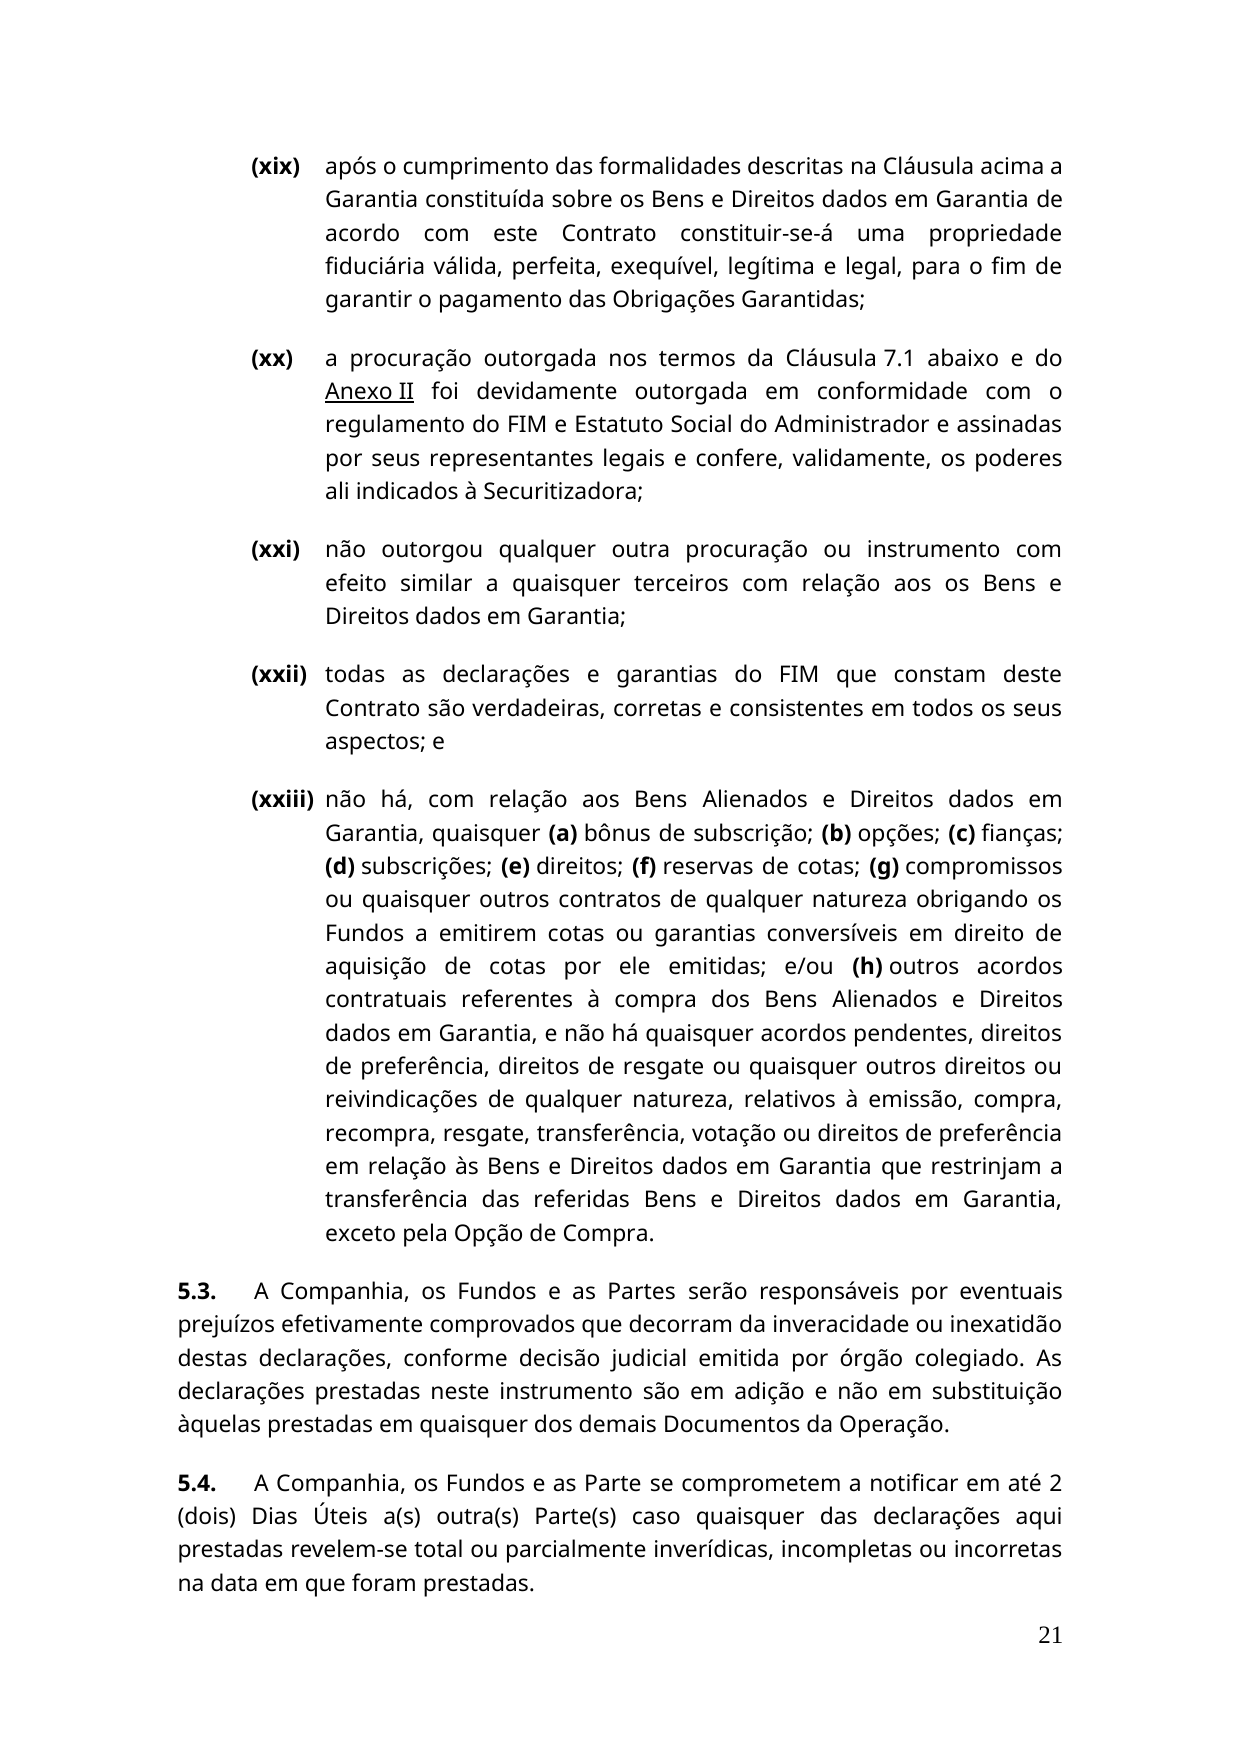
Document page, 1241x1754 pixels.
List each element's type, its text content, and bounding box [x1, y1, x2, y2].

list todas as declarações e garantias do FIM que constam deste Contrato são verdadeiras, corretas e consistentes em todos os seus aspectos; e [251, 656, 1063, 756]
list não outorgou qualquer outra procuração ou instrumento com efeito similar a quaisquer terceiros com relação aos os Bens e Direitos dados em Garantia; [251, 531, 1063, 631]
list não há, com relação aos Bens Alienados e Direitos dados em Garantia, quaisquer (a) bônus de subscrição; (b) opções; (c) fianças; (d) subscrições; (e) direitos; (f) reservas de cotas; (g) compromissos ou quaisquer outros contratos de qualquer natureza obrigando os Fundos a emitirem cotas ou garantias conversíveis em direito de aquisição de cotas por ele emitidas; e/ou (h) outros acordos contratuais referentes à compra dos Bens Alienados e Direitos dados em Garantia, e não há quaisquer acordos pendentes, direitos de preferência, direitos de resgate ou quaisquer outros direitos ou reivindicações de qualquer natureza, relativos à emissão, compra, recompra, resgate, transferência, votação ou direitos de preferência em relação às Bens e Direitos dados em Garantia que restrinjam a transferência das referidas Bens e Direitos dados em Garantia, exceto pela Opção de Compra. [251, 781, 1063, 1248]
list A Companhia, os Fundos e as Partes serão responsáveis por eventuais prejuízos efetivamente comprovados que decorram da inveracidade ou inexatidão destas declarações, conforme decisão judicial emitida por órgão colegiado. As declarações prestadas neste instrumento são em adição e não em substituição àquelas prestadas em quaisquer dos demais Documentos da Operação. [177, 1273, 1063, 1439]
list a procuração outorgada nos termos da Cláusula 7.1 abaixo e do Anexo II foi devidamente outorgada em conformidade com o regulamento do FIM e Estatuto Social do Administrador e assinadas por seus representantes legais e confere, validamente, os poderes ali indicados à Securitizadora; [251, 339, 1063, 506]
list A Companhia, os Fundos e as Parte se comprometem a notificar em até 2 (dois) Dias Úteis a(s) outra(s) Parte(s) caso quaisquer das declarações aqui prestadas revelem-se total ou parcialmente inverídicas, incompletas ou incorretas na data em que foram prestadas. [177, 1464, 1063, 1598]
list após o cumprimento das formalidades descritas na Cláusula 2.1 acima a Garantia constituída sobre os Bens e Direitos dados em Garantia de acordo com este Contrato constituir-se-á uma propriedade fiduciária válida, perfeita, exequível, legítima e legal, para o fim de garantir o pagamento das Obrigações Garantidas; [251, 148, 1063, 314]
